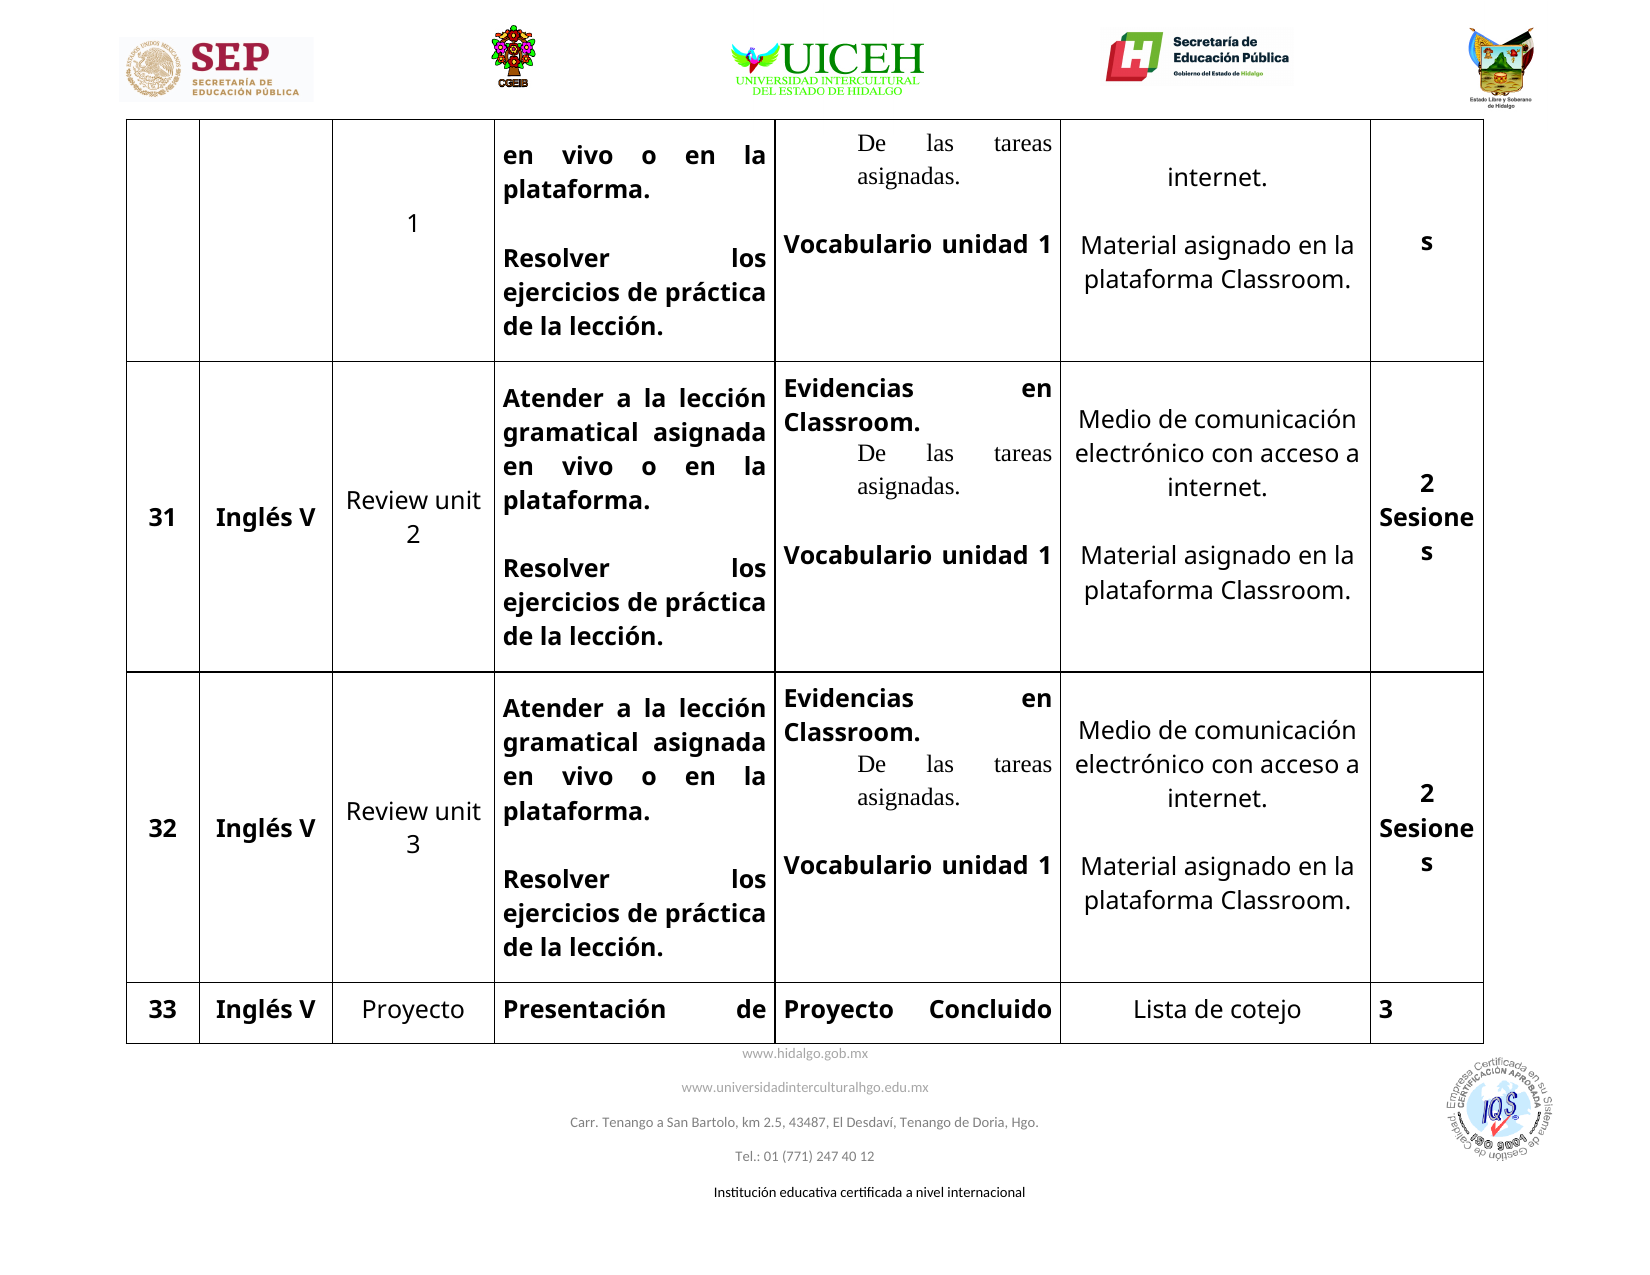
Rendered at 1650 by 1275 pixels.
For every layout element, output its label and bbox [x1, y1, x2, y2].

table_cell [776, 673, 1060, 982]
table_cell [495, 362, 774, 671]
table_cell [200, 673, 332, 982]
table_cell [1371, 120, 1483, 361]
picture [1441, 1, 1611, 133]
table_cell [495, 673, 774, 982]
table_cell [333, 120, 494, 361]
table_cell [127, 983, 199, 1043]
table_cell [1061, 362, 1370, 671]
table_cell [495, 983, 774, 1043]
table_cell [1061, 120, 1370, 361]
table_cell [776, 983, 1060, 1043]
picture [1442, 1054, 1557, 1164]
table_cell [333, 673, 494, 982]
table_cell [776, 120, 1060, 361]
picture [717, 3, 933, 119]
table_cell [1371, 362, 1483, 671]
picture [1099, 27, 1295, 86]
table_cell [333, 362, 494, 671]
picture [119, 37, 314, 102]
picture [478, 13, 551, 103]
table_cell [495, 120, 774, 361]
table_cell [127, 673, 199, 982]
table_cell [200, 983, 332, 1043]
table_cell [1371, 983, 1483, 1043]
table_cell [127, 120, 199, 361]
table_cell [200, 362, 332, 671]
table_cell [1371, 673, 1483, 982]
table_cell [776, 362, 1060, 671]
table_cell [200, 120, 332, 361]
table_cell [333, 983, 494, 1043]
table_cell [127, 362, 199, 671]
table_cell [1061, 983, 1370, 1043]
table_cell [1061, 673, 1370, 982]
